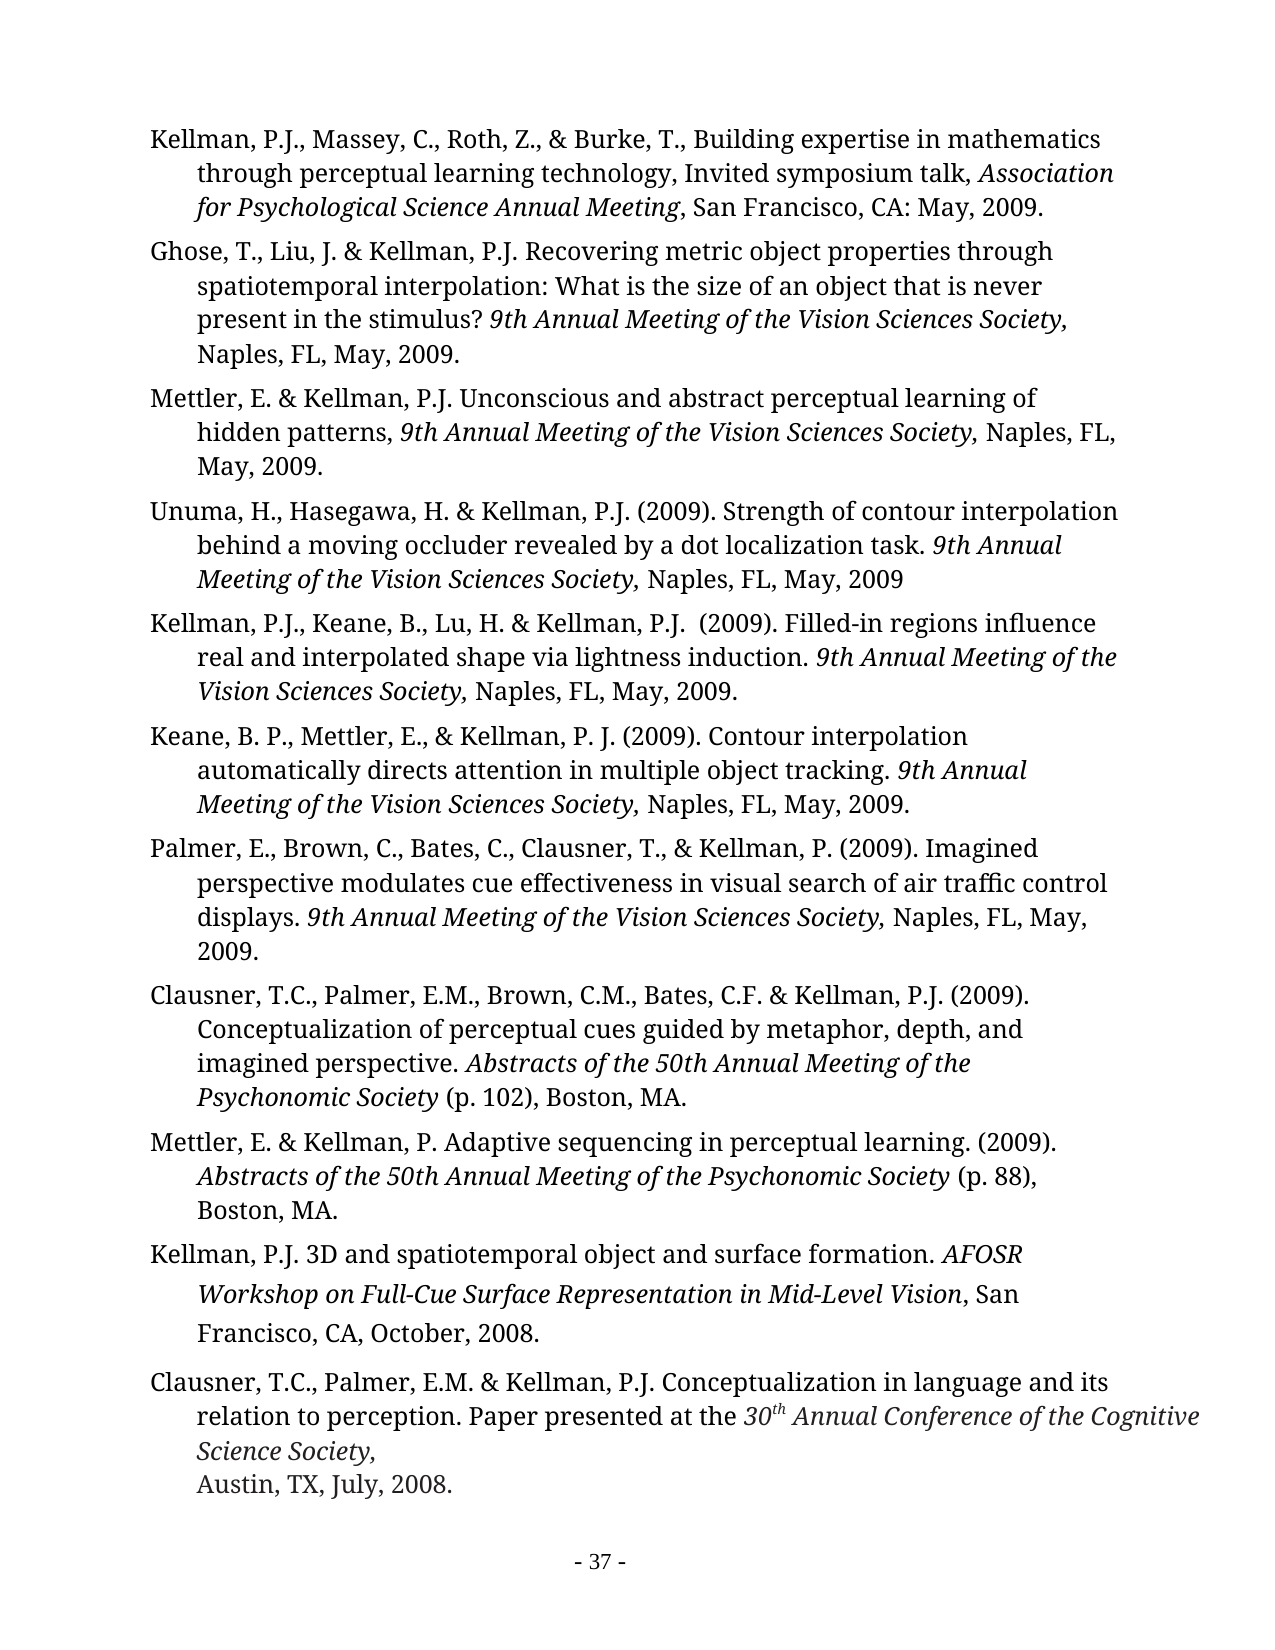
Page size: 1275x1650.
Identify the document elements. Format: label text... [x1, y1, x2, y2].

text Keane, B. P., Mettler, E., & Kellman, P. J. (2009). Contour interpolation automatically directs attention in multiple object tracking. 9th Annual Meeting of the Vision Sciences Society, Naples, FL, May, 2009. [150, 718, 1125, 821]
text Kellman, P.J., Keane, B., Lu, H. & Kellman, P.J. (2009). Filled-in regions influence real and interpolated shape via lightness induction. 9th Annual Meeting of the Vision Sciences Society, Naples, FL, May, 2009. [150, 606, 1125, 708]
text Unuma, H., Hasegawa, H. & Kellman, P.J. (2009). Strength of contour interpolation behind a moving occluder revealed by a dot localization task. 9th Annual Meeting of the Vision Sciences Society, Naples, FL, May, 2009 [150, 493, 1125, 596]
text Palmer, E., Brown, C., Bates, C., Clausner, T., & Kellman, P. (2009). Imagined perspective modulates cue effectiveness in visual search of air traffic control displays. 9th Annual Meeting of the Vision Sciences Society, Naples, FL, May, 2009. [150, 831, 1125, 967]
text Clausner, T.C., Palmer, E.M. & Kellman, P.J. Conceptualization in language and its [150, 1365, 1231, 1399]
text Clausner, T.C., Palmer, E.M., Brown, C.M., Bates, C.F. & Kellman, P.J. (2009). Conceptualization of perceptual cues guided by metaphor, depth, and imagined perspective. Abstracts of the 50th Annual Meeting of the Psychonomic Society (p. 102), Boston, MA. [150, 978, 1125, 1114]
text relation to perception. Paper presented at the 30th Annual Conference of the Cognitive Science Society, [150, 1399, 1231, 1467]
text Mettler, E. & Kellman, P. Adaptive sequencing in perceptual learning. (2009). Abstracts of the 50th Annual Meeting of the Psychonomic Society (p. 88), Boston, MA. [150, 1124, 1125, 1227]
text Ghose, T., Liu, J. & Kellman, P.J. Recovering metric object properties through spatiotemporal interpolation: What is the size of an object that is never present in the stimulus? 9th Annual Meeting of the Vision Sciences Society, Naples, FL, May, 2009. [150, 234, 1125, 370]
text Kellman, P.J. 3D and spatiotemporal object and surface formation. AFOSR Workshop on Full-Cue Surface Representation in Mid-Level Vision, San Francisco, CA, October, 2008. [150, 1237, 1125, 1349]
text Kellman, P.J., Massey, C., Roth, Z., & Burke, T., Building expertise in mathematics through perceptual learning technology, Invited symposium talk, Association for Psychological Science Annual Meeting, San Francisco, CA: May, 2009. [150, 121, 1125, 224]
text Austin, TX, July, 2008. [150, 1467, 1231, 1501]
text Mettler, E. & Kellman, P.J. Unconscious and abstract perceptual learning of hidden patterns, 9th Annual Meeting of the Vision Sciences Society, Naples, FL, May, 2009. [150, 381, 1125, 483]
